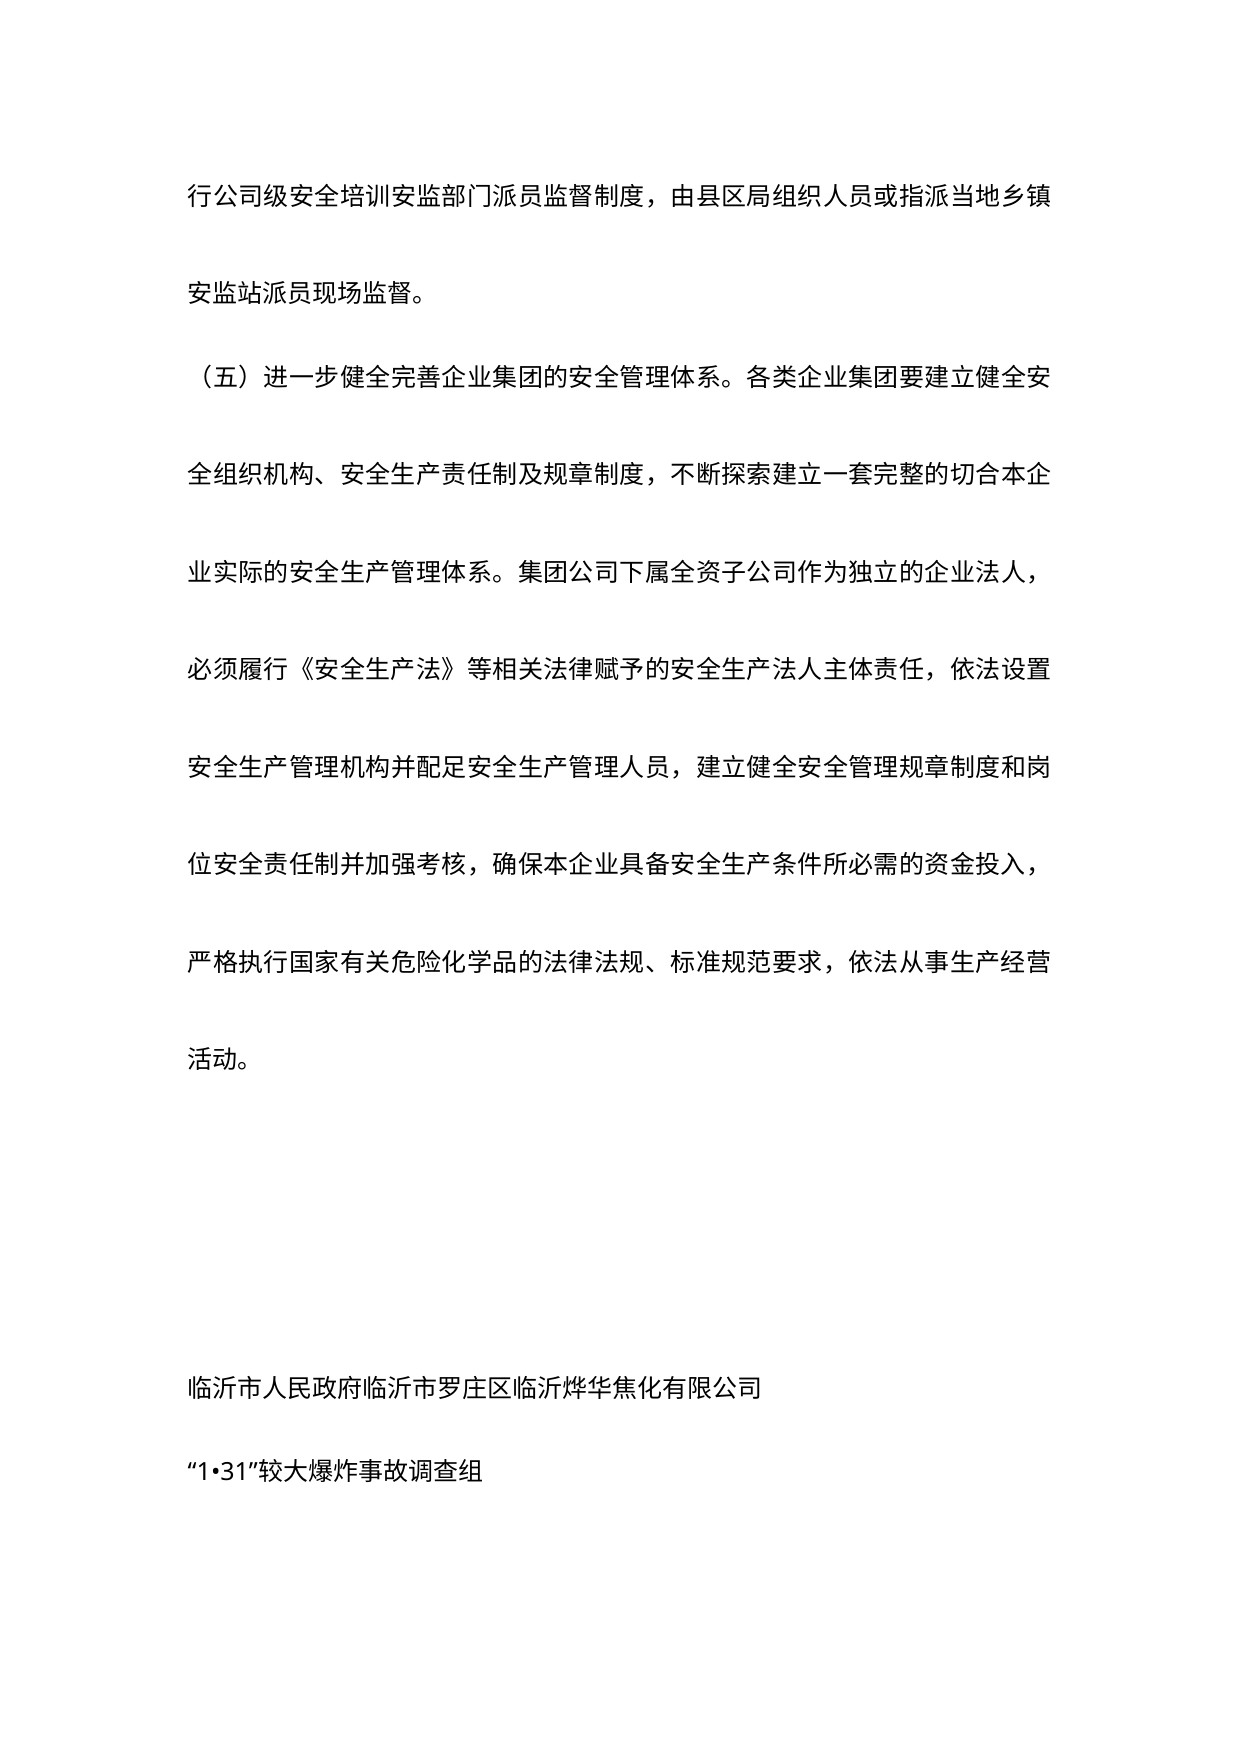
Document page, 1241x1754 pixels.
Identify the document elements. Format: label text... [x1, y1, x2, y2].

text 临沂市人民政府临沂市罗庄区临沂烨华焦化有限公司 [187, 1354, 1053, 1419]
text “1•31”较大爆炸事故调查组 [187, 1437, 1053, 1502]
text （五）进一步健全完善企业集团的安全管理体系。各类企业集团要建立健全安全组织机构、安全生产责任制及规章制度，不断探索建立一套完整的切合本企业实际的安全生产管理体系。集团公司下属全资子公司作为独立的企业法人，必须履行《安全生产法》等相关法律赋予的安全生产法人主体责任，依法设置安全生产管理机构并配足安全生产管理人员，建立健全安全管理规章制度和岗位安全责任制并加强考核，确保本企业具备安全生产条件所必需的资金投入，严格执行国家有关危险化学品的法律法规、标准规范要求，依法从事生产经营活动。 [187, 343, 1053, 1090]
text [187, 162, 1053, 324]
